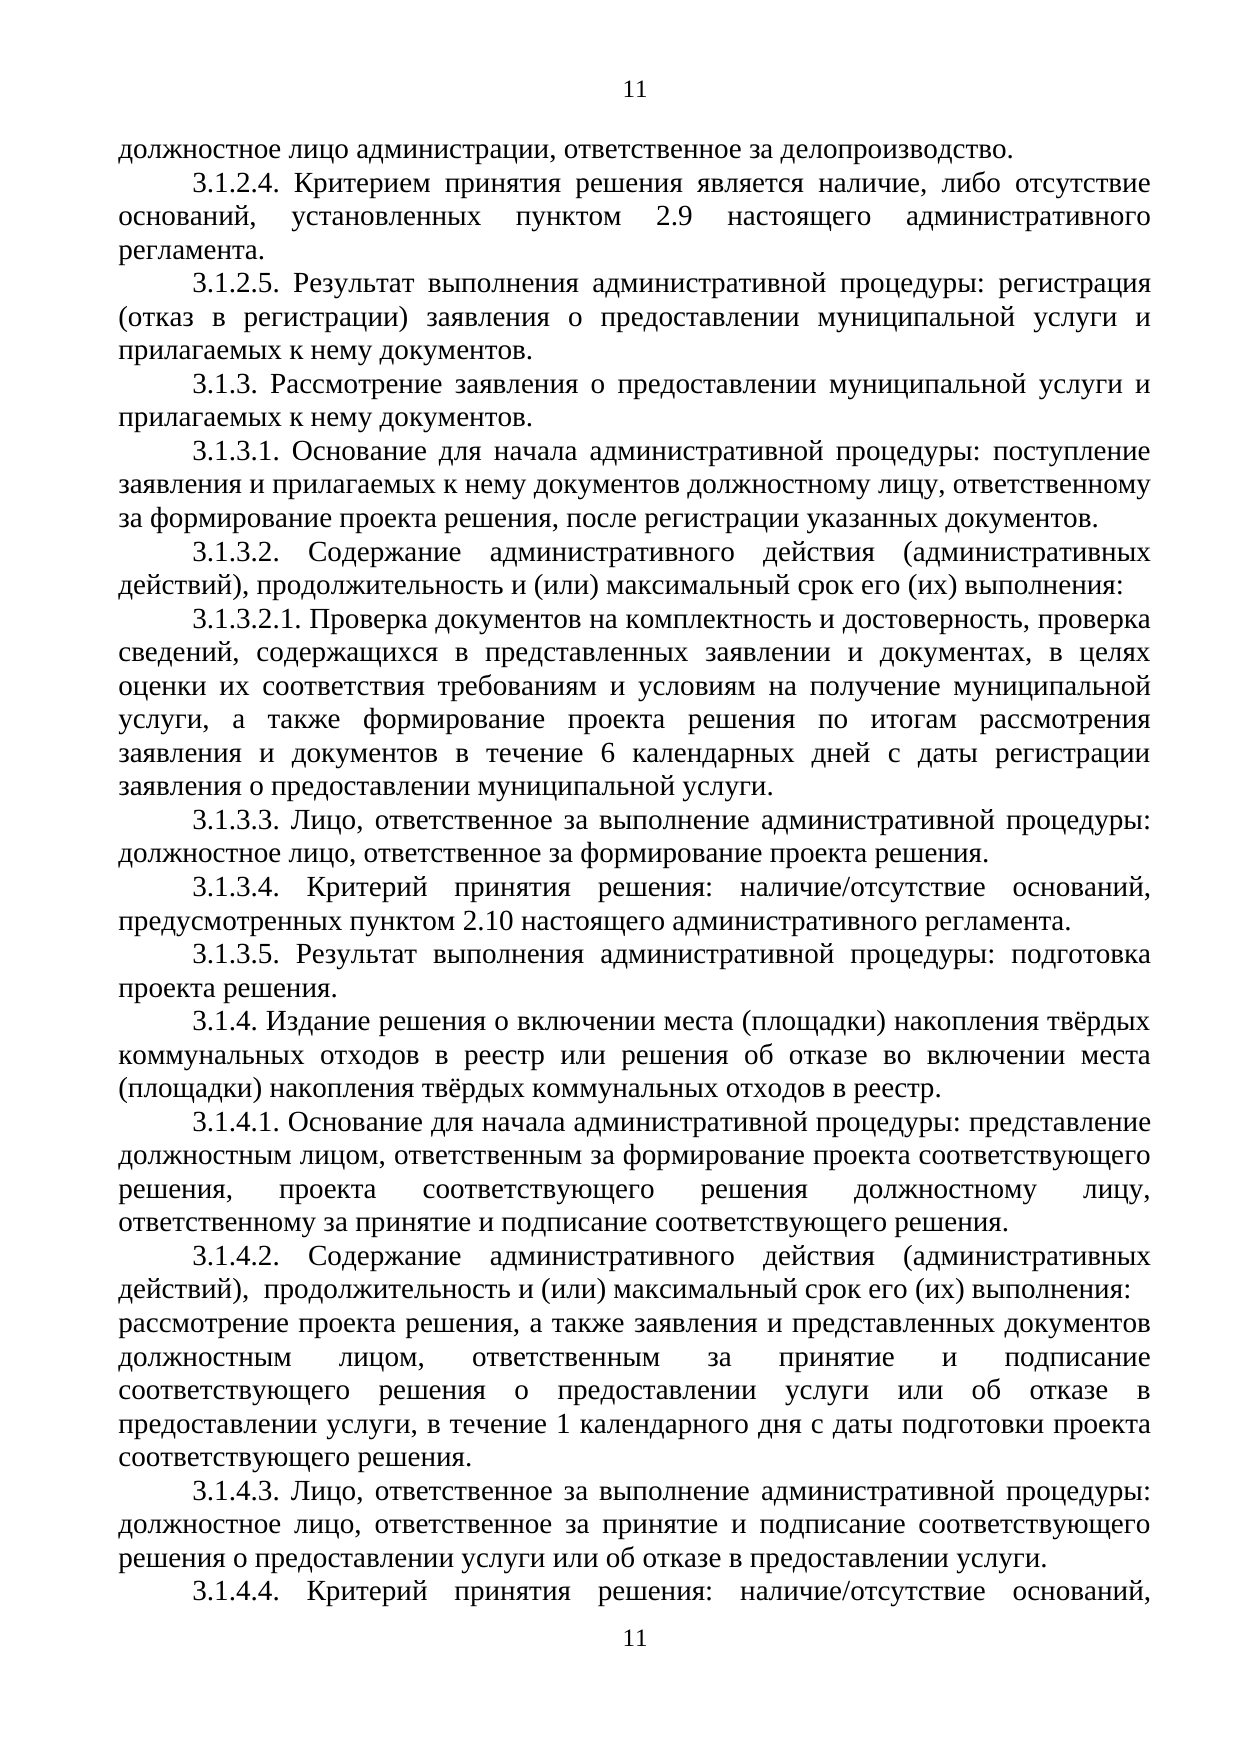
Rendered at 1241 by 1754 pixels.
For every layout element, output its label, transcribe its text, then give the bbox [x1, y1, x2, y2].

title 3.1.2.5. Результат выполнения административной процедуры: регистрация (отказ в регистрации) заявления о предоставлении муниципальной услуги и прилагаемых к нему документов. [118, 265, 1152, 366]
title 3.1.2.4. Критерием принятия решения является наличие, либо отсутствие оснований, установленных пунктом 2.9 настоящего административного регламента. [118, 165, 1152, 265]
text 3.1.3.3. Лицо, ответственное за выполнение административной процедуры: должностное лицо, ответственное за формирование проекта решения. [118, 802, 1152, 869]
text 3.1.3.2.1. Проверка документов на комплектность и достоверность, проверка сведений, содержащихся в представленных заявлении и документах, в целях оценки их соответствия требованиям и условиям на получение муниципальной услуги, а также формирование проекта решения по итогам рассмотрения заявления и документов в течение 6 календарных дней с даты регистрации заявления о предоставлении муниципальной услуги. [118, 601, 1152, 802]
text 3.1.4.3. Лицо, ответственное за выполнение административной процедуры: должностное лицо, ответственное за принятие и подписание соответствующего решения о предоставлении услуги или об отказе в предоставлении услуги. [118, 1473, 1152, 1573]
text 3.1.3.5. Результат выполнения административной процедуры: подготовка проекта решения. [118, 936, 1152, 1003]
title 3.1.3.1. Основание для начала административной процедуры: поступление заявления и прилагаемых к нему документов должностному лицу, ответственному за формирование проекта решения, после регистрации указанных документов. [118, 433, 1152, 534]
title 3.1.4.1. Основание для начала административной процедуры: представление должностным лицом, ответственным за формирование проекта соответствующего решения, проекта соответствующего решения должностному лицу, ответственному за принятие и подписание соответствующего решения. [118, 1104, 1152, 1238]
text 3.1.4.2. Содержание административного действия (административных действий), продолжительность и (или) максимальный срок его (их) выполнения: [118, 1238, 1152, 1305]
title 3.1.4. Издание решения о включении места (площадки) накопления твёрдых коммунальных отходов в реестр или решения об отказе во включении места (площадки) накопления твёрдых коммунальных отходов в реестр. [118, 1003, 1152, 1104]
text 3.1.3. Рассмотрение заявления о предоставлении муниципальной услуги и прилагаемых к нему документов. [118, 366, 1152, 433]
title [118, 131, 1152, 165]
text рассмотрение проекта решения, а также заявления и представленных документов должностным лицом, ответственным за принятие и подписание соответствующего решения о предоставлении услуги или об отказе в предоставлении услуги, в течение 1 календарного дня с даты подготовки проекта соответствующего решения. [118, 1305, 1152, 1473]
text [118, 1573, 1152, 1607]
text 3.1.3.4. Критерий принятия решения: наличие/отсутствие оснований, предусмотренных пунктом 2.10 настоящего административного регламента. [118, 869, 1152, 936]
text 3.1.3.2. Содержание административного действия (административных действий), продолжительность и (или) максимальный срок его (их) выполнения: [118, 534, 1152, 601]
